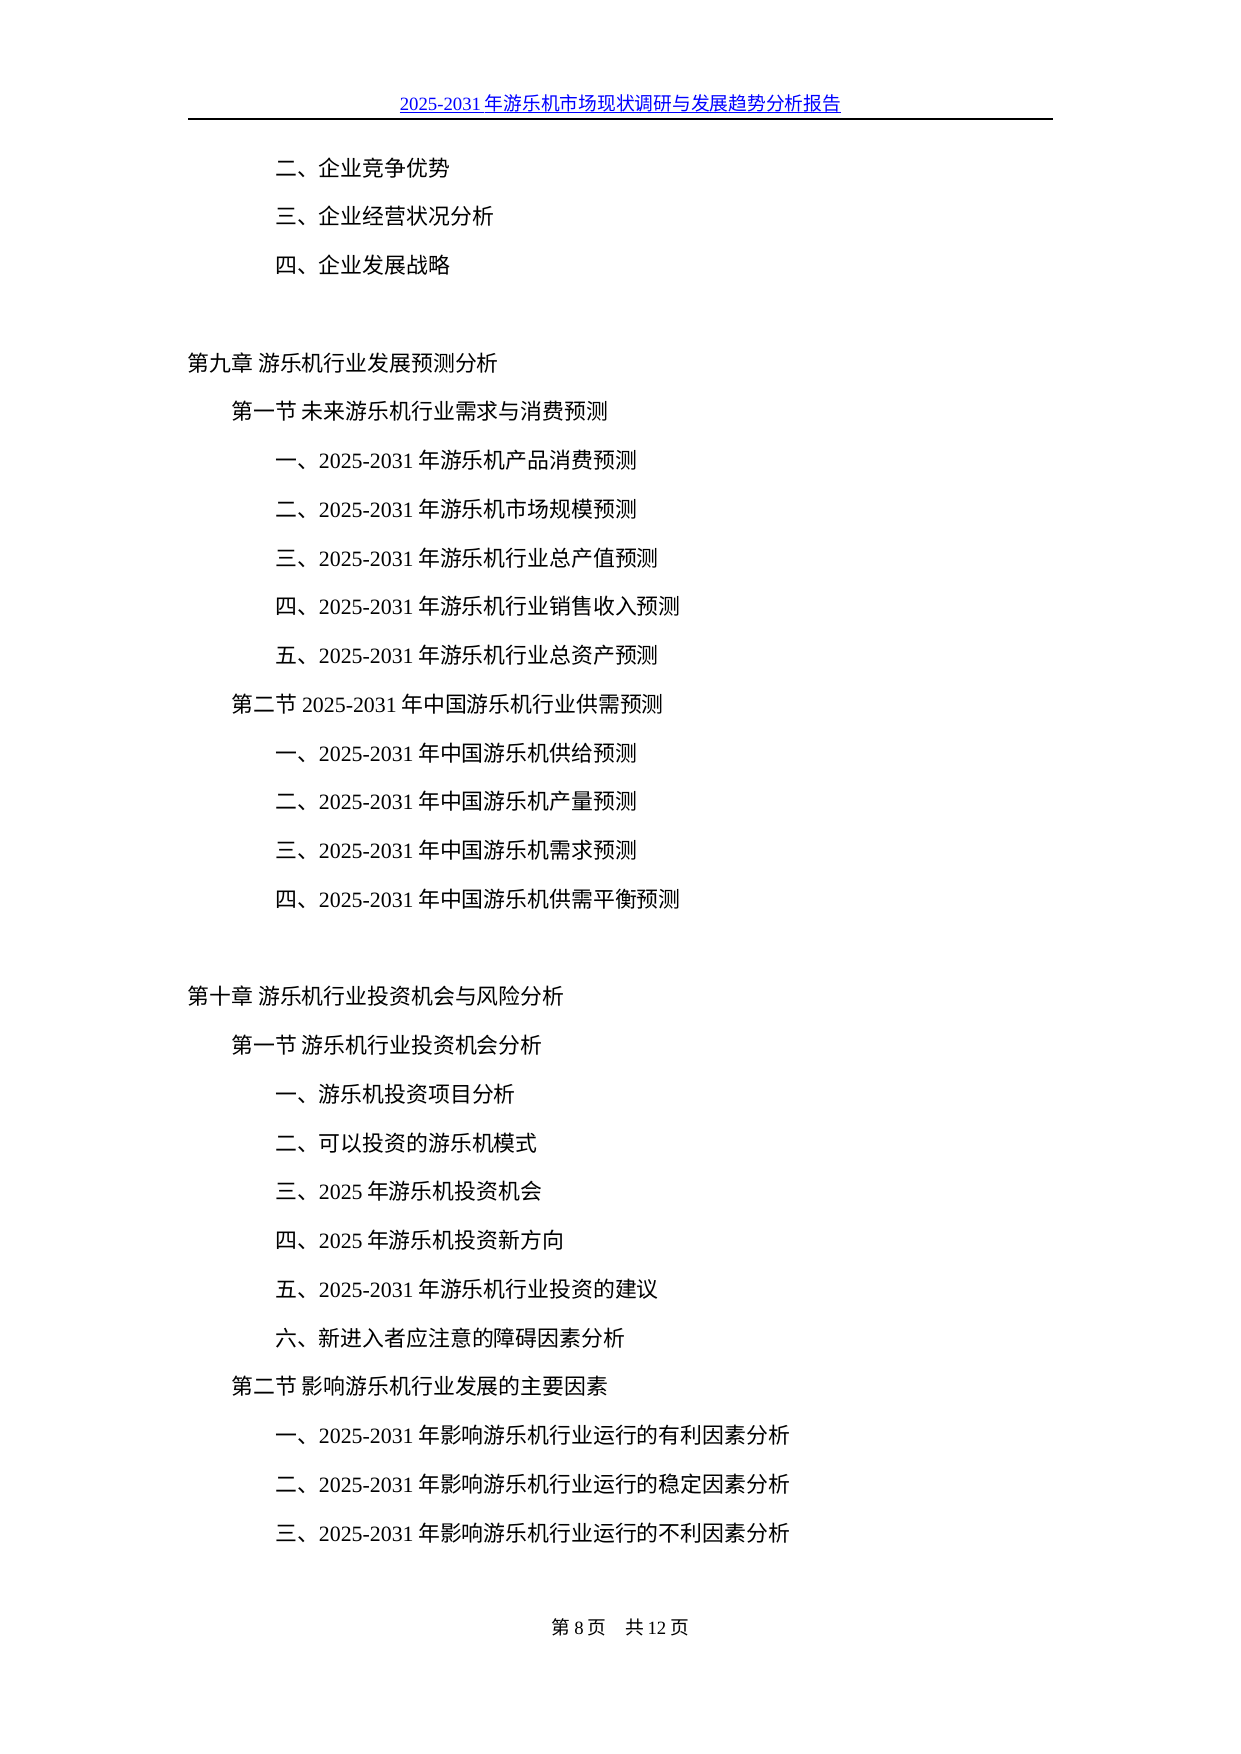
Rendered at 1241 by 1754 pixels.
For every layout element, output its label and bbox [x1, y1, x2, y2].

text [187, 150, 1053, 1548]
